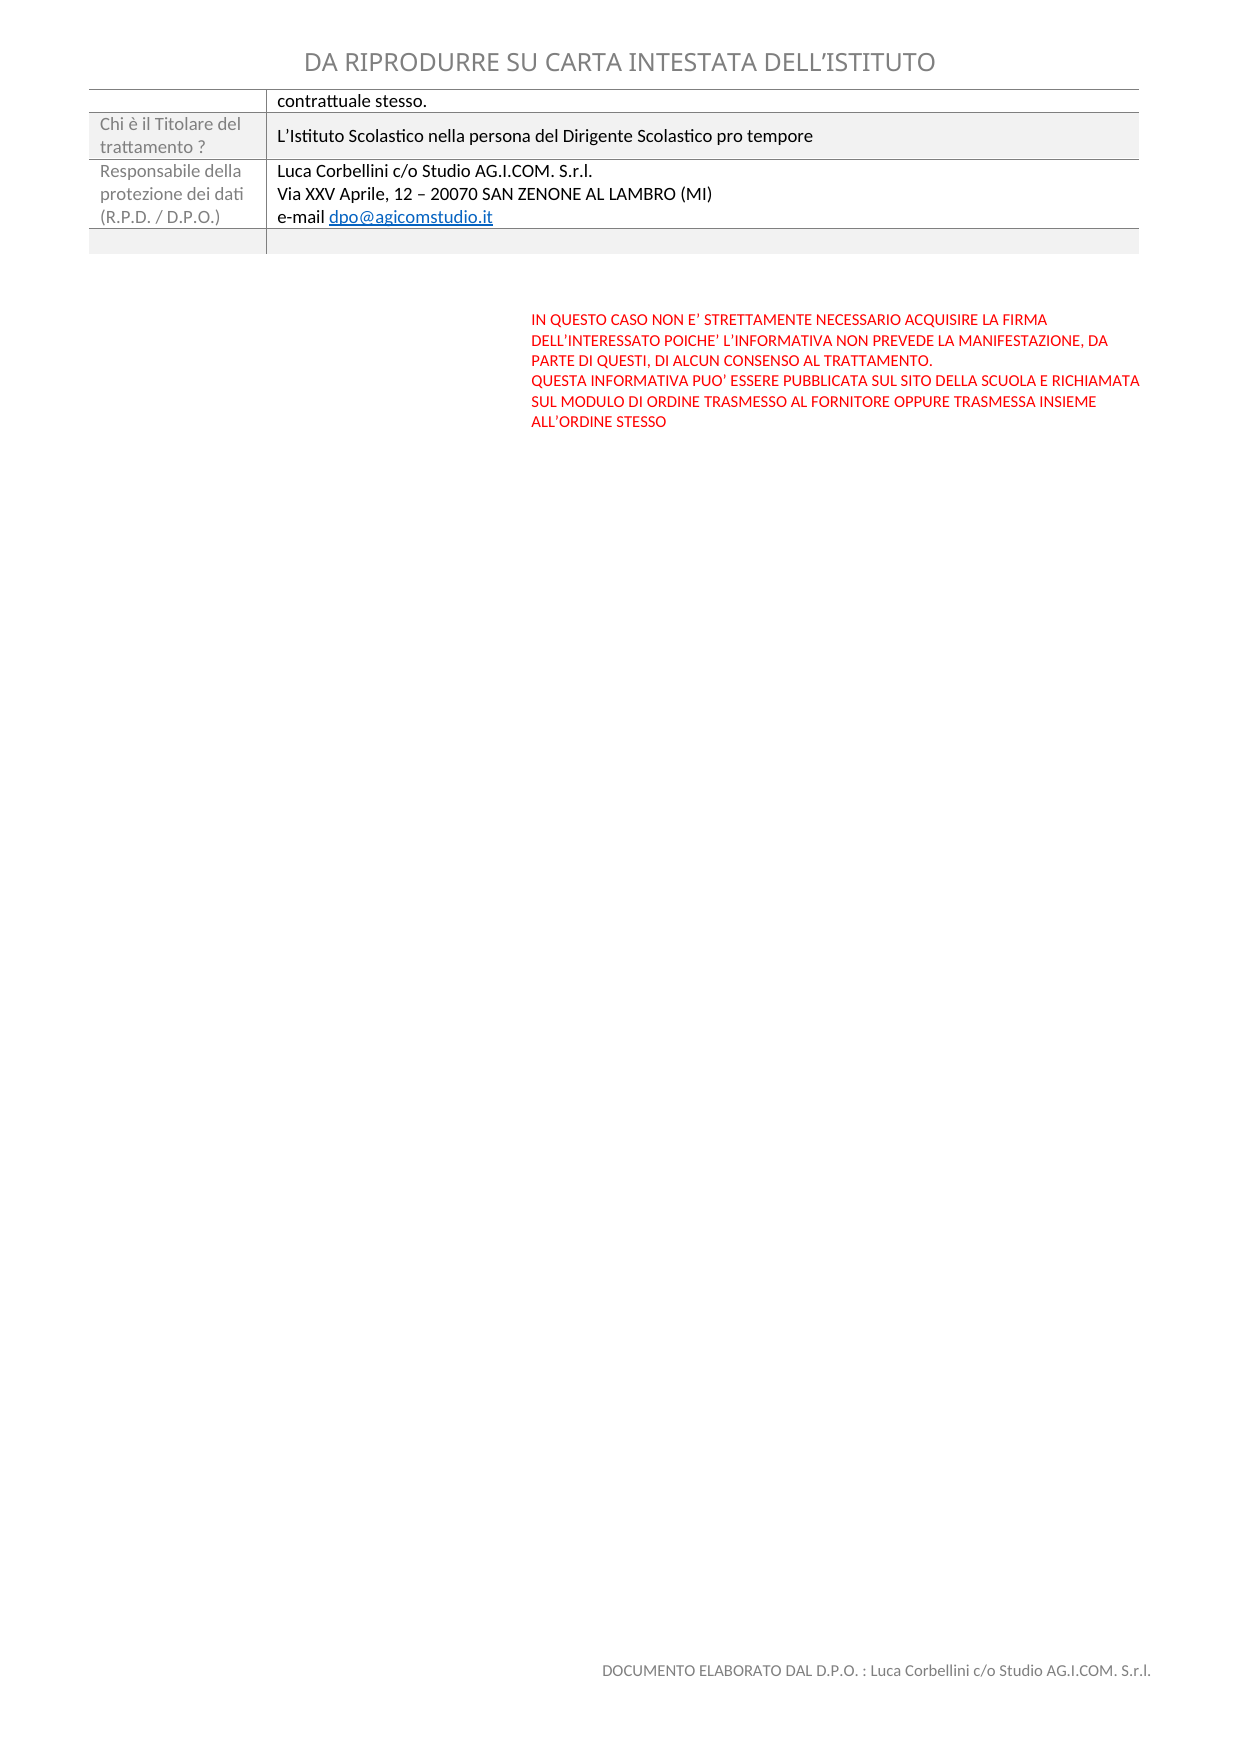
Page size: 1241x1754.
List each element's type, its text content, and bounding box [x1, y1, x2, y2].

text IN QUESTO CASO NON E’ STRETTAMENTE NECESSARIO ACQUISIRE LA FIRMA DELL’INTERESSATO POICHE’ L’INFORMATIVA NON PREVEDE LA MANIFESTAZIONE, DA PARTE DI QUESTI, DI ALCUN CONSENSO AL TRATTAMENTO. [531, 310, 1152, 371]
table_cell Responsabile della protezione dei dati (R.P.D. / D.P.O.) [89, 160, 266, 228]
table_cell Luca Corbellini c/o Studio AG.I.COM. S.r.l. Via XXV Aprile, 12 – 20070 SAN ZENONE AL LAMBRO (MI) e-mail dpo@agicomstudio.it [267, 160, 1139, 228]
table_cell [89, 229, 266, 254]
text QUESTA INFORMATIVA PUO’ ESSERE PUBBLICATA SUL SITO DELLA SCUOLA E RICHIAMATA SUL MODULO DI ORDINE TRASMESSO AL FORNITORE OPPURE TRASMESSA INSIEME ALL’ORDINE STESSO [531, 371, 1152, 432]
table_cell Chi è il Titolare del trattamento ? [89, 113, 266, 158]
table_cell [267, 90, 1139, 112]
table_cell L’Istituto Scolastico nella persona del Dirigente Scolastico pro tempore [267, 113, 1139, 158]
table_cell [267, 229, 1139, 254]
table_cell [89, 90, 266, 112]
